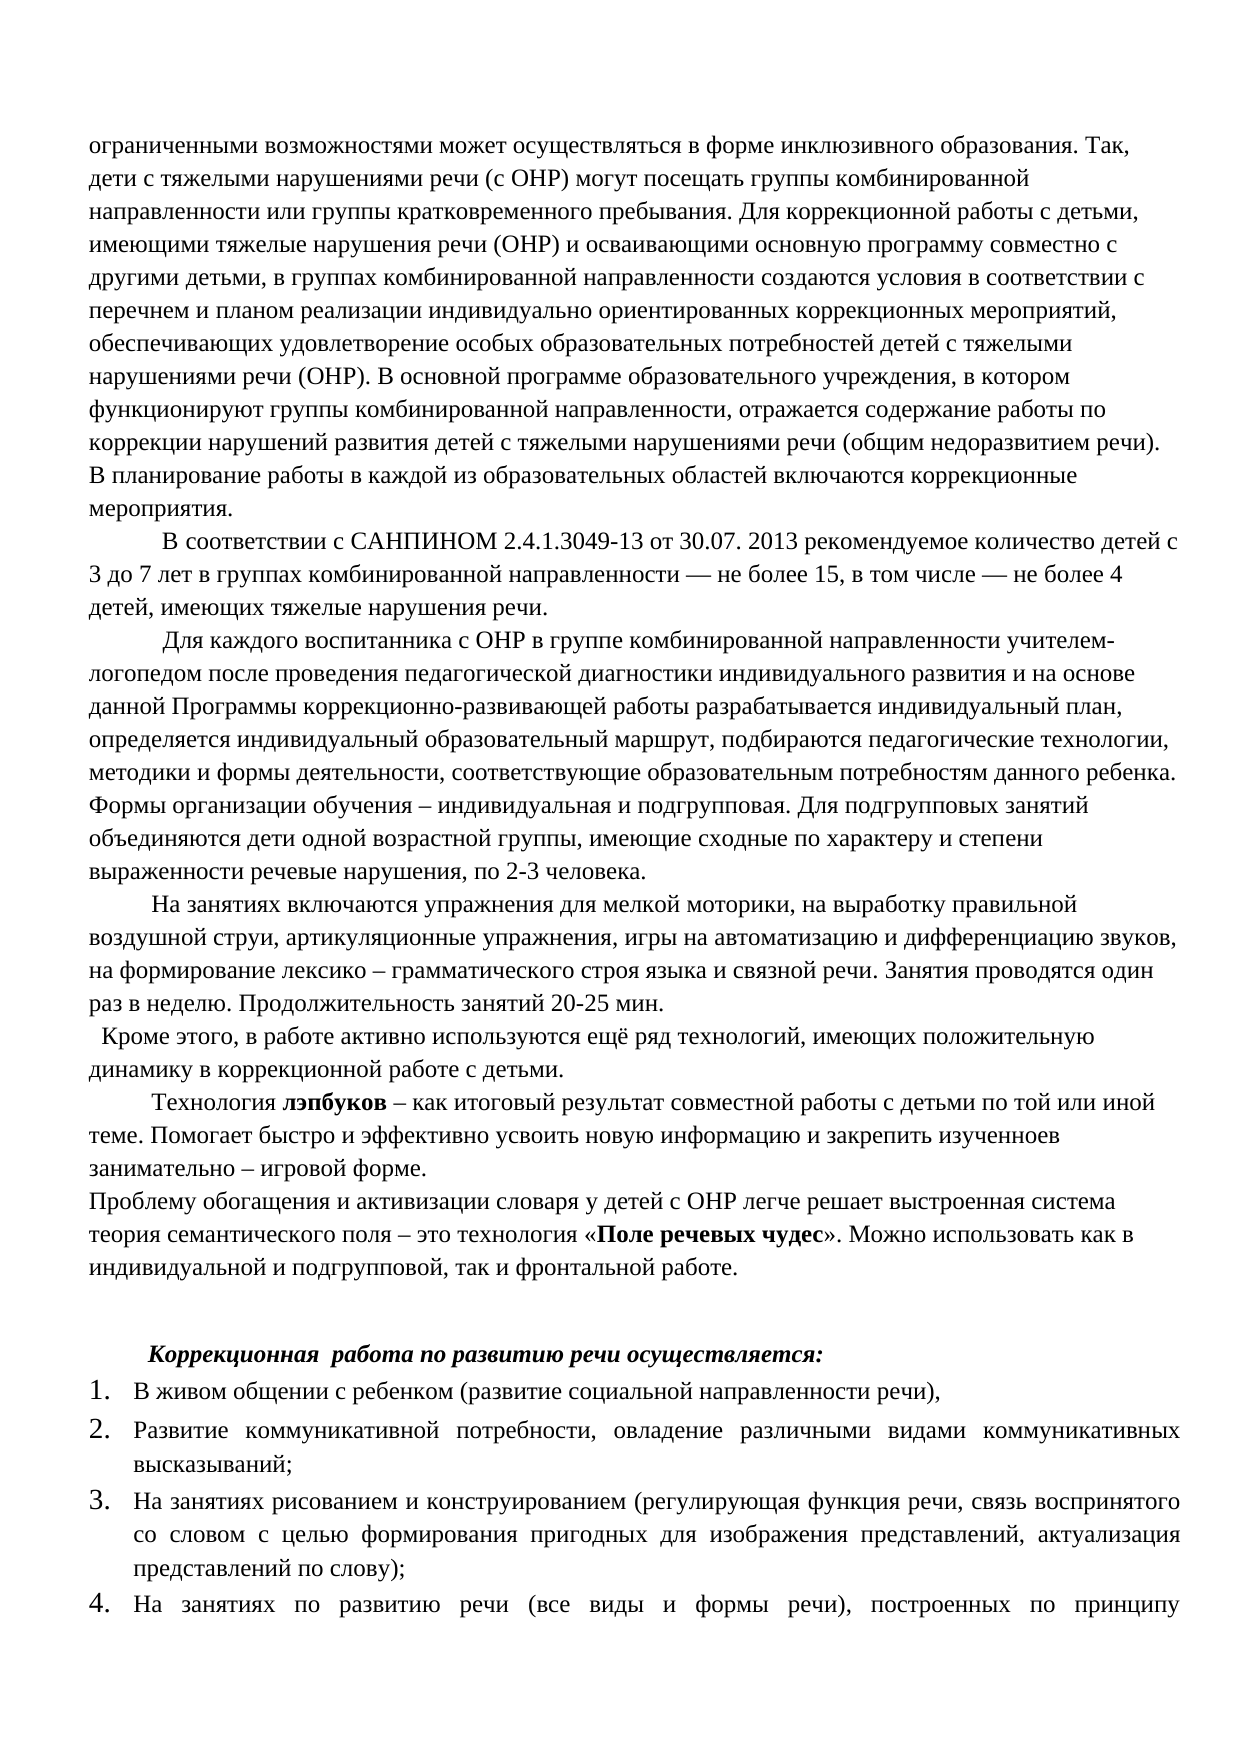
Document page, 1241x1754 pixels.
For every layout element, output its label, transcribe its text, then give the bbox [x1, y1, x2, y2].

text Формы организации обучения – индивидуальная и подгрупповая. Для подгрупповых занятий объединяются дети одной возрастной группы, имеющие сходные по характеру и степени выраженности речевые нарушения, по 2-3 человека. [89, 790, 1181, 885]
text На занятиях включаются упражнения для мелкой моторики, на выработку правильной воздушной струи, артикуляционные упражнения, игры на автоматизацию и дифференциацию звуков, на формирование лексико – грамматического строя языка и связной речи. Занятия проводятся один раз в неделю. Продолжительность занятий 20-25 мин. [89, 889, 1181, 1017]
text Для каждого воспитанника с ОНР в группе комбинированной направленности учителем-логопедом после проведения педагогической диагностики индивидуального развития и на основе данной Программы коррекционно-развивающей работы разрабатывается индивидуальный план, определяется индивидуальный образовательный маршрут, подбираются педагогические технологии, методики и формы деятельности, соответствующие образовательным потребностям данного ребенка. [89, 625, 1181, 786]
list В живом общении с ребенком (развитие социальной направленности речи), [89, 1372, 1181, 1406]
text Коррекционная работа по развитию речи осуществляется: [89, 1339, 1181, 1368]
text Технология лэпбуков – как итоговый результат совместной работы с детьми по той или иной теме. Помогает быстро и эффективно усвоить новую информацию и закрепить изученноев занимательно – игровой форме. [89, 1087, 1181, 1182]
text Кроме этого, в работе активно используются ещё ряд технологий, имеющих положительную динамику в коррекционной работе с детьми. [89, 1021, 1181, 1083]
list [89, 1586, 1181, 1619]
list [89, 130, 1181, 522]
list На занятиях рисованием и конструированием (регулирующая функция речи, связь воспринятого со словом с целью формирования пригодных для изображения представлений, актуализация представлений по слову); [89, 1482, 1181, 1581]
list Развитие коммуникативной потребности, овладение различными видами коммуникативных высказываний; [89, 1411, 1181, 1477]
text Проблему обогащения и активизации словаря у детей с ОНР легче решает выстроенная система теория семантического поля – это технология «Поле речевых чудес». Можно использовать как в индивидуальной и подгрупповой, так и фронтальной работе. [89, 1186, 1181, 1281]
list соответствии с САНПИНОМ 2.4.1.3049-13 от 30.07. 2013 рекомендуемое количество детей с 3 до 7 лет в группах комбинированной направленности — не более 15, в том числе — не более 4 детей, имеющих тяжелые нарушения речи. [89, 526, 1181, 621]
